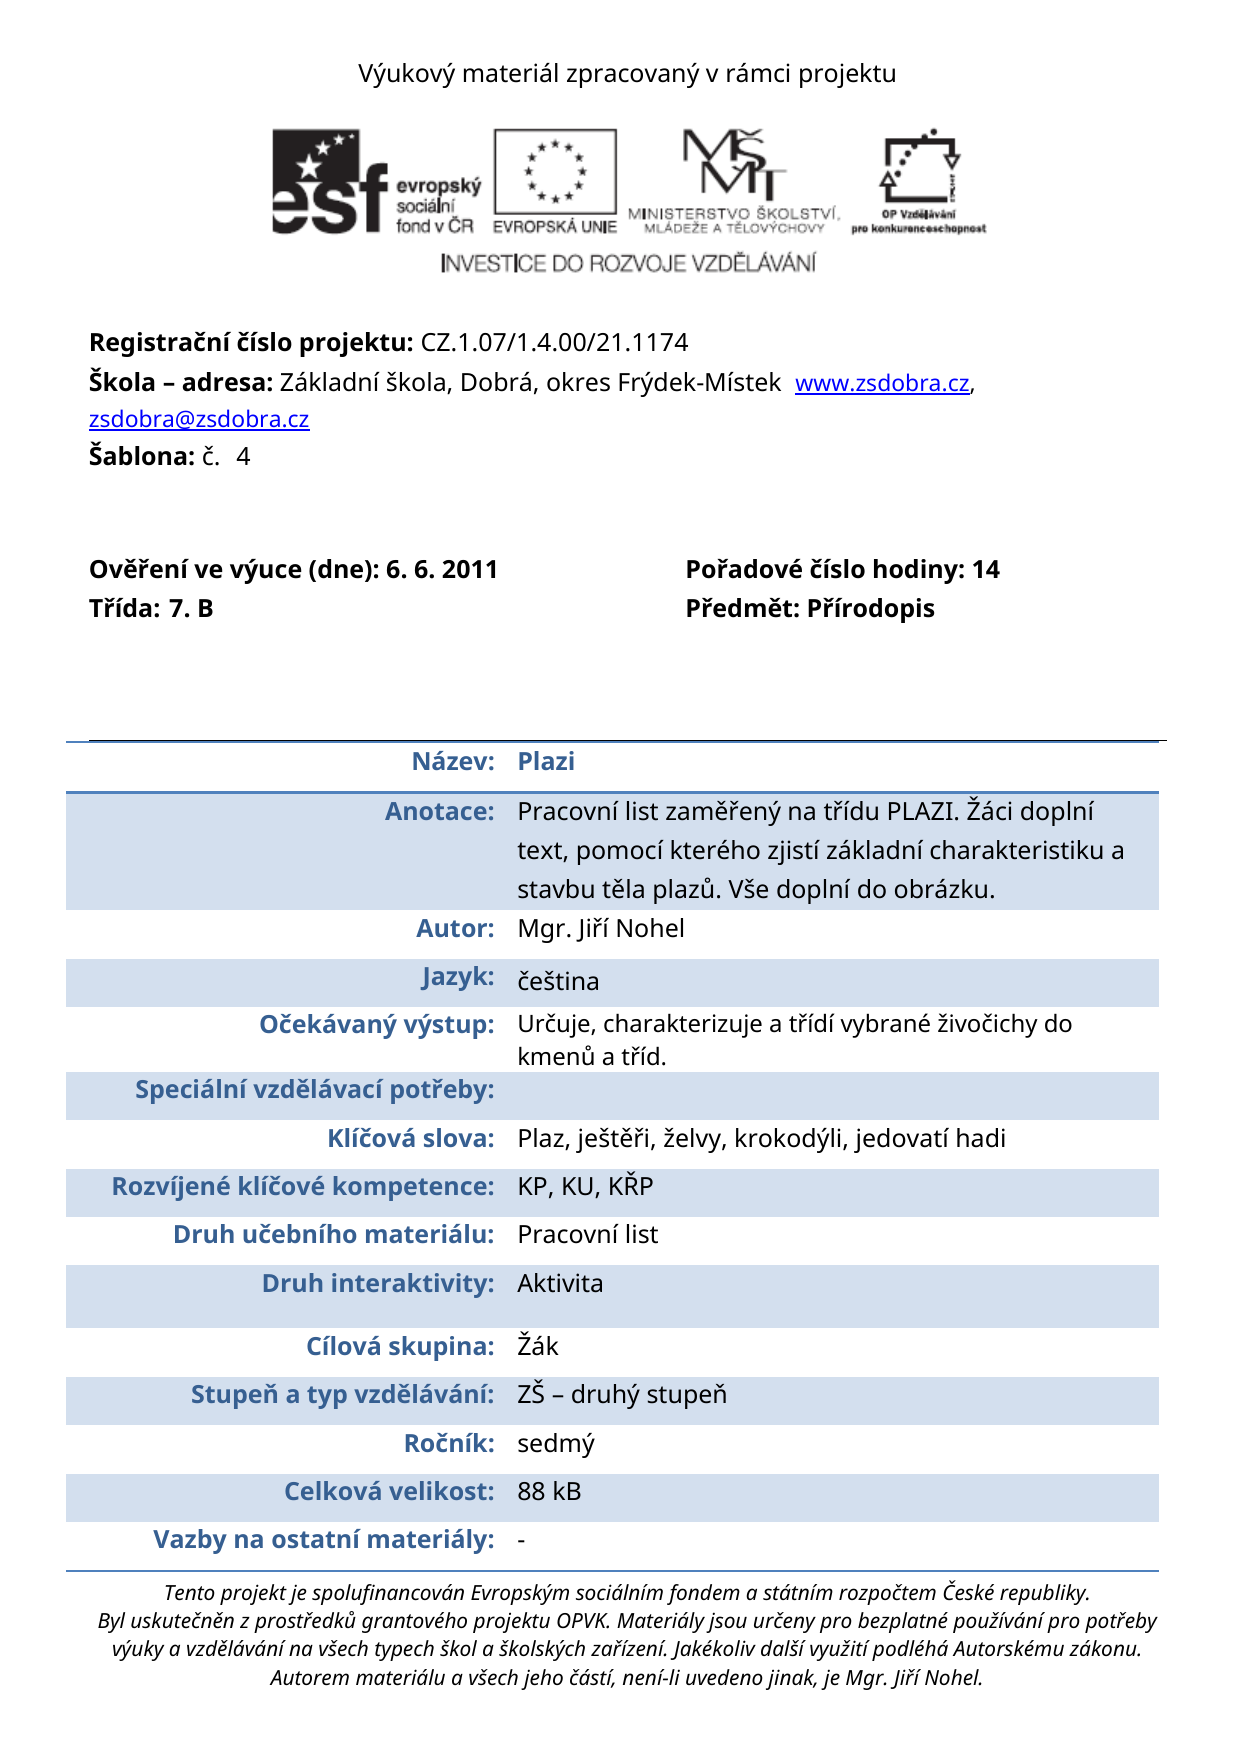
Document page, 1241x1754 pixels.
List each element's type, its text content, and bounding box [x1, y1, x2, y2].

table_cell Celková velikost: [66, 1474, 506, 1522]
table_cell Ročník: [66, 1425, 506, 1473]
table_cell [66, 1522, 506, 1570]
table_header Název: [66, 743, 506, 791]
text Šablona: č. 4 [89, 439, 1167, 473]
table_cell Žák [506, 1329, 1159, 1377]
table_cell Autor: [66, 910, 506, 958]
table_cell sedmý [506, 1425, 1159, 1473]
text Třída: 7. B Předmět: Přírodopis [89, 591, 1167, 624]
table_cell Určuje, charakterizuje a třídí vybrané živočichy do kmenů a tříd. [506, 1007, 1159, 1072]
table_cell Jazyk: [66, 959, 506, 1007]
table_cell Anotace: [66, 794, 506, 910]
table_cell ZŠ – druhý stupeň [506, 1377, 1159, 1425]
table_cell - [506, 1522, 1159, 1570]
table_cell Druh interaktivity: [66, 1265, 506, 1328]
table_cell Stupeň a typ vzdělávání: [66, 1377, 506, 1425]
table_cell [506, 1072, 1159, 1120]
table_cell Očekávaný výstup: [66, 1007, 506, 1072]
table_header Plazi [506, 743, 1159, 791]
table_cell Aktivita [506, 1265, 1159, 1328]
text Ověření ve výuce (dne): 6. 6. 2011 Pořadové číslo hodiny: 14 [89, 551, 1167, 585]
text Výukový materiál zpracovaný v rámci projektu [89, 55, 1167, 89]
table_cell Klíčová slova: [66, 1120, 506, 1169]
table_cell Speciální vzdělávací potřeby: [66, 1072, 506, 1120]
table_cell Plaz, ještěři, želvy, krokodýli, jedovatí hadi [506, 1120, 1159, 1169]
table_cell Pracovní list [506, 1217, 1159, 1265]
table_cell Pracovní list zaměřený na třídu PLAZI. Žáci doplní text, pomocí kterého zjistí základní charakteristiku a stavbu těla plazů. Vše doplní do obrázku. [506, 794, 1159, 910]
text Registrační číslo projektu: CZ.1.07/1.4.00/21.1174 [89, 325, 1167, 359]
table_cell Rozvíjené klíčové kompetence: [66, 1169, 506, 1217]
table_cell čeština [506, 959, 1159, 1007]
table_cell 88 kB [506, 1474, 1159, 1522]
table_cell Druh učebního materiálu: [66, 1217, 506, 1265]
table_cell Cílová skupina: [66, 1329, 506, 1377]
table_cell Mgr. Jiří Nohel [506, 910, 1159, 958]
text Škola – adresa: Základní škola, Dobrá, okres Frýdek-Místek www.zsdobra.cz, zsdobra@zsdobra.cz [89, 364, 1167, 434]
table_cell KP, KU, KŘP [506, 1169, 1159, 1217]
